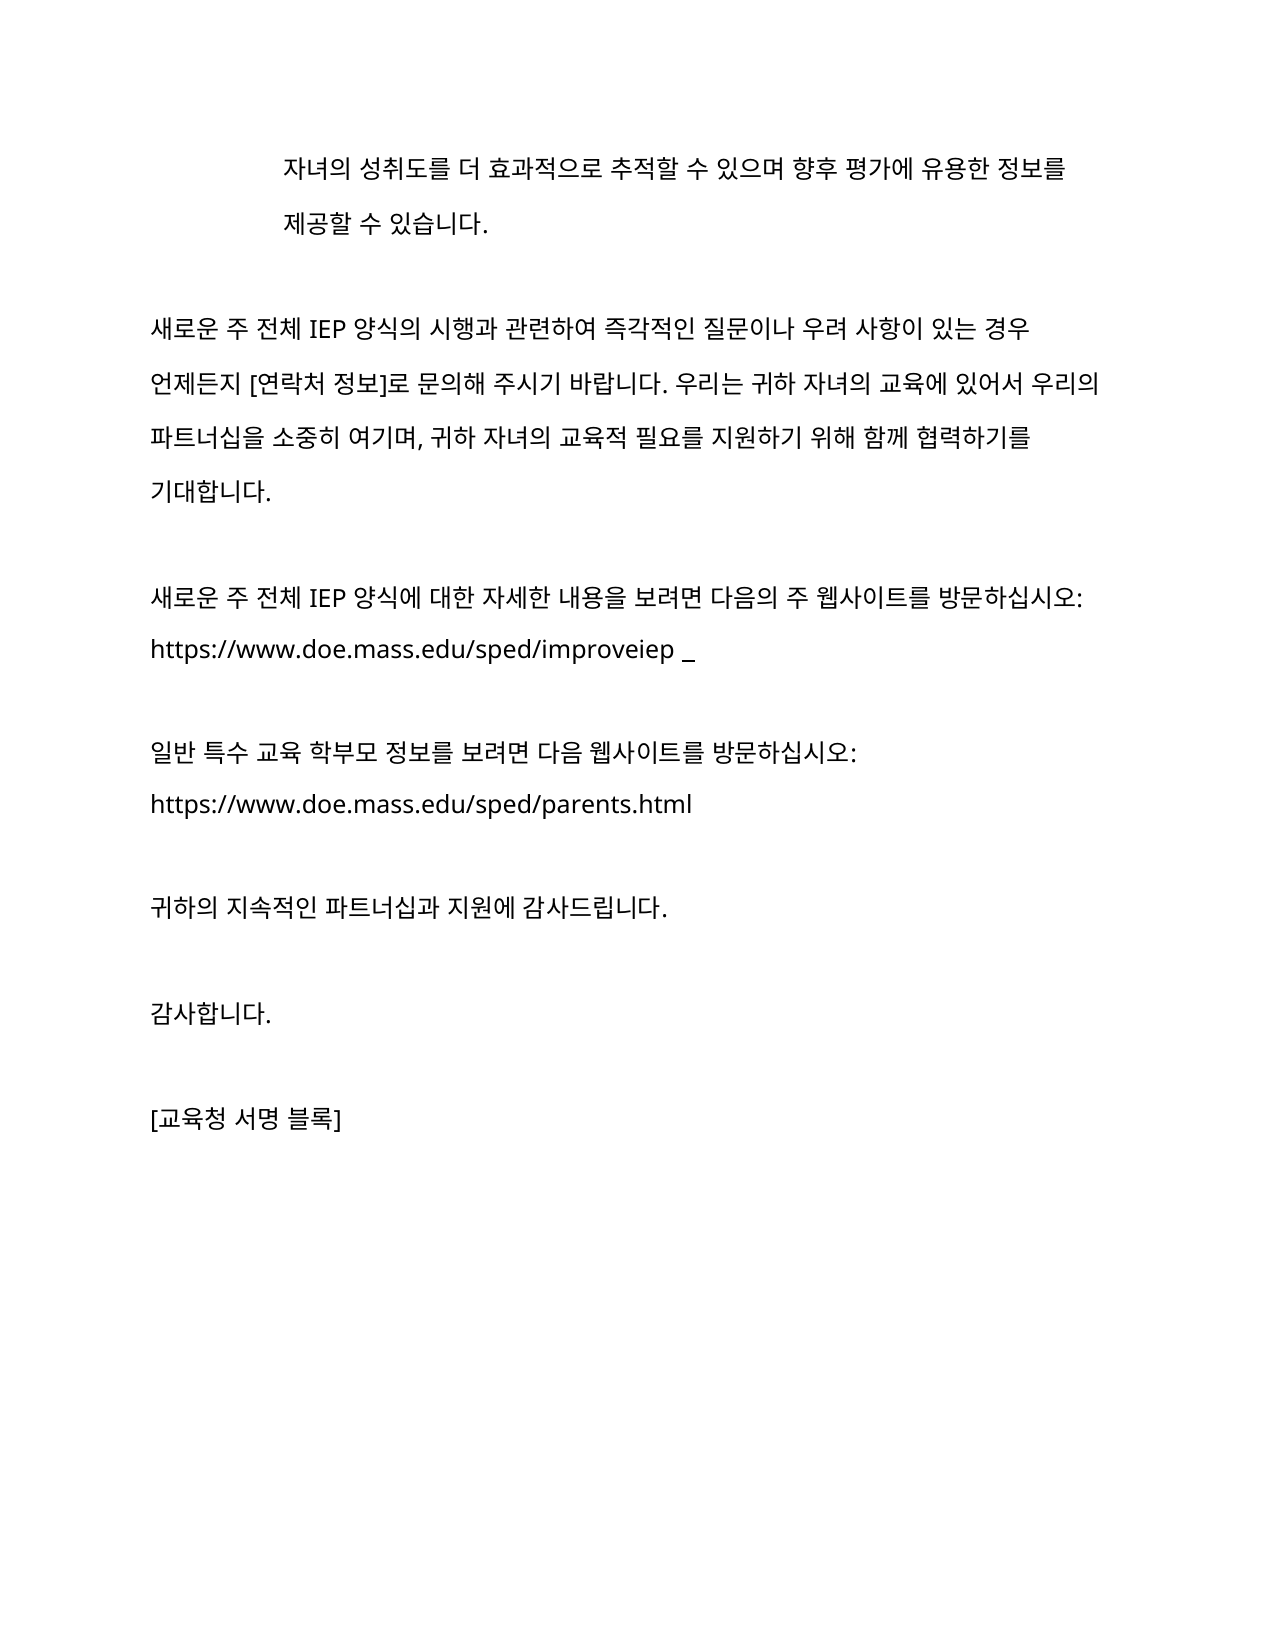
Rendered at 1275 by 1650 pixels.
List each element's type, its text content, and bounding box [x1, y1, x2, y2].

text 새로운 주 전체 IEP 양식의 시행과 관련하여 즉각적인 질문이나 우려 사항이 있는 경우 언제든지 [연락처 정보]로 문의해 주시기 바랍니다. 우리는 귀하 자녀의 교육에 있어서 우리의 파트너십을 소중히 여기며, 귀하 자녀의 교육적 필요를 지원하기 위해 함께 협력하기를 기대합니다. [150, 310, 1125, 509]
text 일반 특수 교육 학부모 정보를 보려면 다음 웹사이트를 방문하십시오: https://www.doe.mass.edu/sped/parents.html [150, 734, 1125, 821]
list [246, 150, 1125, 241]
text 귀하의 지속적인 파트너십과 지원에 감사드립니다. [150, 889, 1125, 925]
text [교육청 서명 블록] [150, 1100, 1125, 1136]
text 감사합니다. [150, 994, 1125, 1031]
text 새로운 주 전체 IEP 양식에 대한 자세한 내용을 보려면 다음의 주 웹사이트를 방문하십시오: https://www.doe.mass.edu/sped/improveiep [150, 578, 1125, 666]
